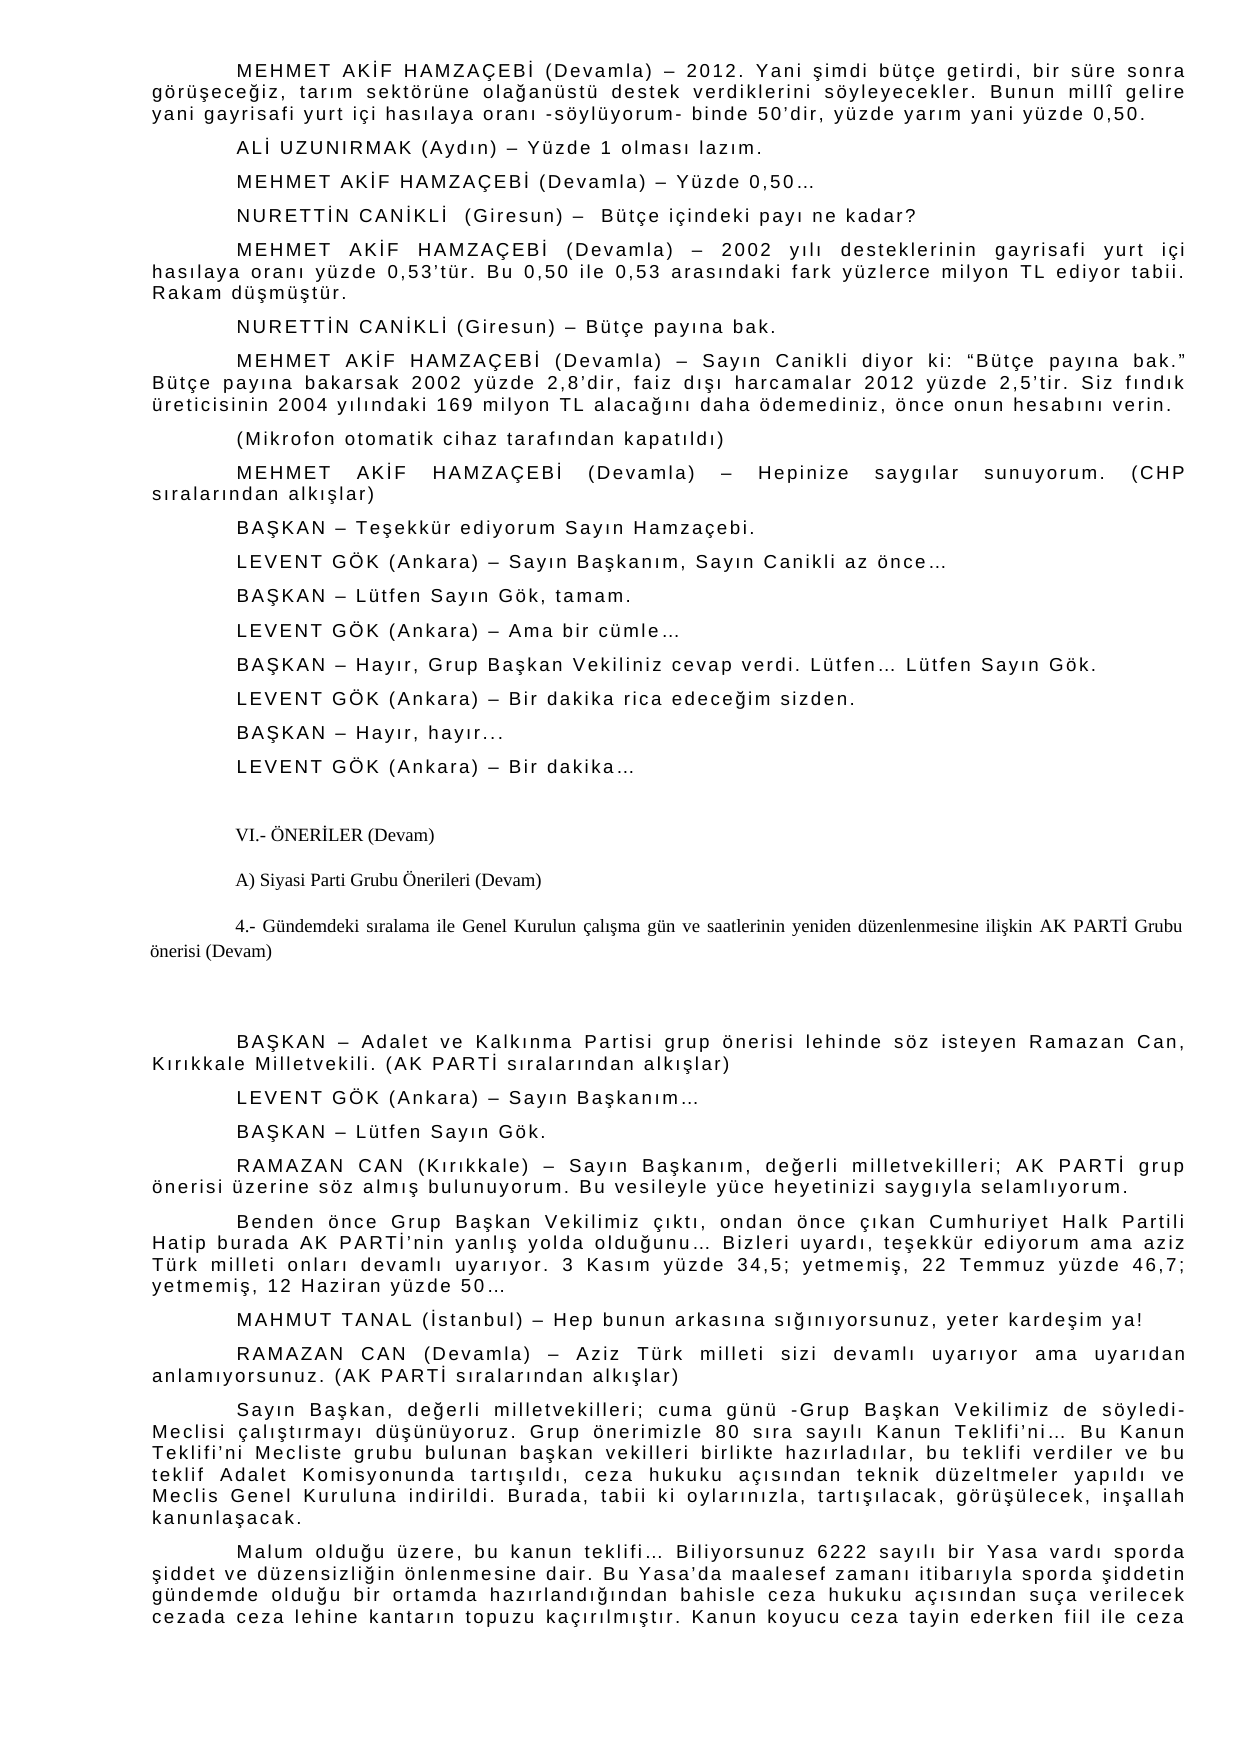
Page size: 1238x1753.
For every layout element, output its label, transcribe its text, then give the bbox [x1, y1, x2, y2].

text BAŞKAN – Teşekkür ediyorum Sayın Hamzaçebi. [152, 517, 1186, 539]
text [152, 1541, 1186, 1627]
text ALİ UZUNIRMAK (Aydın) – Yüzde 1 olması lazım. [152, 137, 1186, 158]
text BAŞKAN – Lütfen Sayın Gök. [152, 1121, 1186, 1142]
text BAŞKAN – Hayır, Grup Başkan Vekiliniz cevap verdi. Lütfen… Lütfen Sayın Gök. [152, 653, 1186, 675]
text NURETTİN CANİKLİ (Giresun) – Bütçe payına bak. [152, 316, 1186, 338]
text NURETTİN CANİKLİ (Giresun) – Bütçe içindeki payı ne kadar? [152, 205, 1186, 227]
text MEHMET AKİF HAMZAÇEBİ (Devamla) – Yüzde 0,50… [152, 171, 1186, 192]
text MEHMET AKİF HAMZAÇEBİ (Devamla) – 2002 yılı desteklerinin gayrisafi yurt içi hasılaya oranı yüzde 0,53’tür. Bu 0,50 ile 0,53 arasındaki fark yüzlerce milyon TL ediyor tabii. Rakam düşmüştür. [152, 239, 1186, 304]
text MEHMET AKİF HAMZAÇEBİ (Devamla) – 2012. Yani şimdi bütçe getirdi, bir süre sonra görüşeceğiz, tarım sektörüne olağanüstü destek verdiklerini söyleyecekler. Bunun millî gelire yani gayrisafi yurt içi hasılaya oranı -söylüyorum- binde 50’dir, yüzde yarım yani yüzde 0,50. [152, 60, 1186, 124]
text A) Siyasi Parti Grubu Önerileri (Devam) [150, 869, 1184, 891]
text VI.- ÖNERİLER (Devam) [150, 824, 1184, 845]
text RAMAZAN CAN (Devamla) – Aziz Türk milleti sizi devamlı uyarıyor ama uyarıdan anlamıyorsunuz. (AK PARTİ sıralarından alkışlar) [152, 1343, 1186, 1386]
text LEVENT GÖK (Ankara) – Bir dakika… [152, 756, 1186, 777]
text Sayın Başkan, değerli milletvekilleri; cuma günü -Grup Başkan Vekilimiz de söyledi- Meclisi çalıştırmayı düşünüyoruz. Grup önerimizle 80 sıra sayılı Kanun Teklifi’ni… Bu Kanun Teklifi’ni Mecliste grubu bulunan başkan vekilleri birlikte hazırladılar, bu teklifi verdiler ve bu teklif Adalet Komisyonunda tartışıldı, ceza hukuku açısından teknik düzeltmeler yapıldı ve Meclis Genel Kuruluna indirildi. Burada, tabii ki oylarınızla, tartışılacak, görüşülecek, inşallah kanunlaşacak. [152, 1399, 1186, 1528]
text RAMAZAN CAN (Kırıkkale) – Sayın Başkanım, değerli milletvekilleri; AK PARTİ grup önerisi üzerine söz almış bulunuyorum. Bu vesileyle yüce heyetinizi saygıyla selamlıyorum. [152, 1155, 1186, 1198]
text LEVENT GÖK (Ankara) – Bir dakika rica edeceğim sizden. [152, 687, 1186, 709]
text (Mikrofon otomatik cihaz tarafından kapatıldı) [152, 427, 1186, 449]
text LEVENT GÖK (Ankara) – Sayın Başkanım… [152, 1087, 1186, 1108]
text Benden önce Grup Başkan Vekilimiz çıktı, ondan önce çıkan Cumhuriyet Halk Partili Hatip burada AK PARTİ’nin yanlış yolda olduğunu… Bizleri uyardı, teşekkür ediyorum ama aziz Türk milleti onları devamlı uyarıyor. 3 Kasım yüzde 34,5; yetmemiş, 22 Temmuz yüzde 46,7; yetmemiş, 12 Haziran yüzde 50… [152, 1210, 1186, 1297]
text BAŞKAN – Hayır, hayır... [152, 722, 1186, 743]
text MAHMUT TANAL (İstanbul) – Hep bunun arkasına sığınıyorsunuz, yeter kardeşim ya! [152, 1309, 1186, 1331]
text LEVENT GÖK (Ankara) – Sayın Başkanım, Sayın Canikli az önce… [152, 551, 1186, 573]
text MEHMET AKİF HAMZAÇEBİ (Devamla) – Hepinize saygılar sunuyorum. (CHP sıralarından alkışlar) [152, 462, 1186, 505]
text BAŞKAN – Lütfen Sayın Gök, tamam. [152, 585, 1186, 607]
text 4.- Gündemdeki sıralama ile Genel Kurulun çalışma gün ve saatlerinin yeniden düzenlenmesine ilişkin AK PARTİ Grubu önerisi (Devam) [150, 915, 1184, 961]
text BAŞKAN – Adalet ve Kalkınma Partisi grup önerisi lehinde söz isteyen Ramazan Can, Kırıkkale Milletvekili. (AK PARTİ sıralarından alkışlar) [152, 1031, 1186, 1074]
text LEVENT GÖK (Ankara) – Ama bir cümle… [152, 619, 1186, 641]
text MEHMET AKİF HAMZAÇEBİ (Devamla) – Sayın Canikli diyor ki: “Bütçe payına bak.” Bütçe payına bakarsak 2002 yüzde 2,8’dir, faiz dışı harcamalar 2012 yüzde 2,5’tir. Siz fındık üreticisinin 2004 yılındaki 169 milyon TL alacağını daha ödemediniz, önce onun hesabını verin. [152, 350, 1186, 415]
